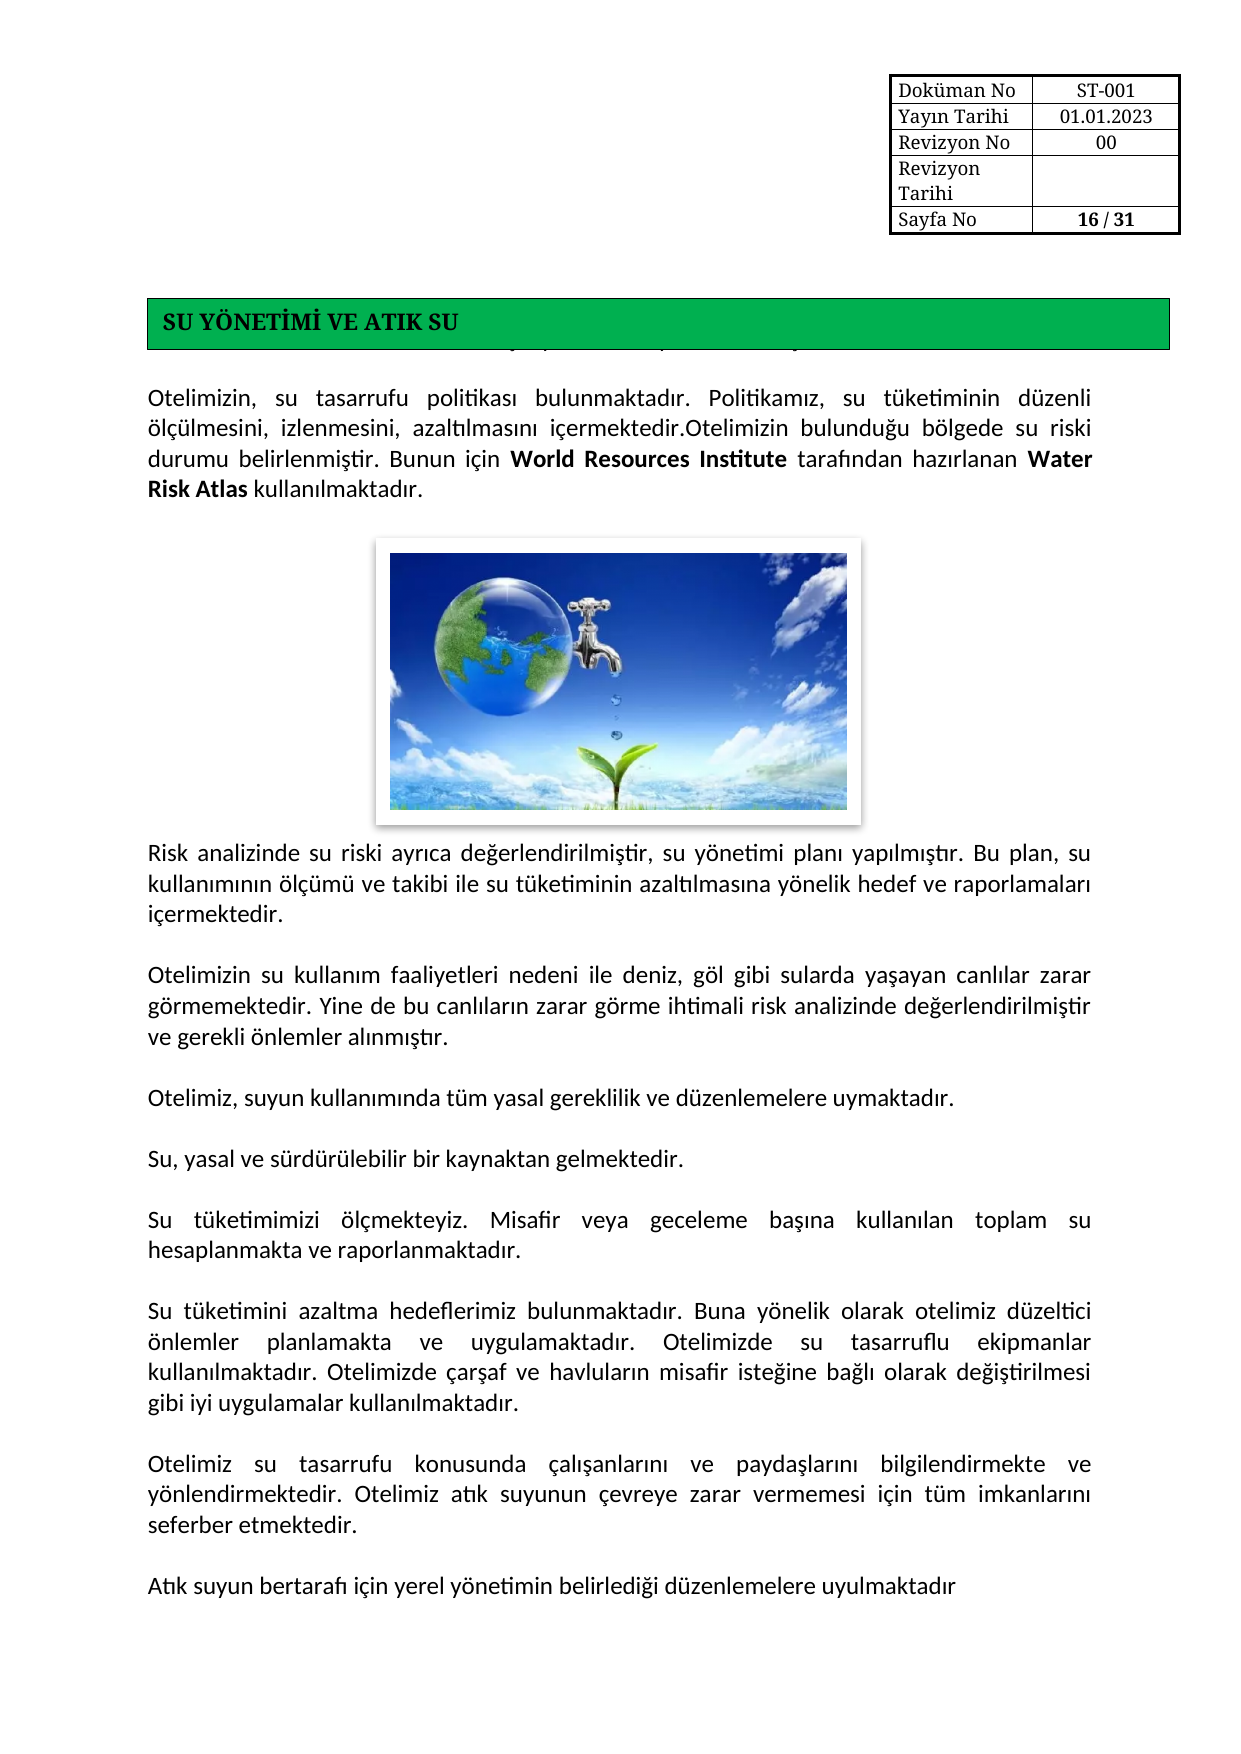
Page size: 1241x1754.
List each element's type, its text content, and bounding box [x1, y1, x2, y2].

text Risk analizinde su riski ayrıca değerlendirilmiştir, su yönetimi planı yapılmıştır. Bu plan, su kullanımının ölçümü ve takibi ile su tüketiminin azaltılmasına yönelik hedef ve raporlamaları içermektedir. [148, 838, 1093, 929]
text Otelimizin, su tasarrufu politikası bulunmaktadır. Politikamız, su tüketiminin düzenli ölçülmesini, izlenmesini, azaltılmasını içermektedir.Otelimizin bulunduğu bölgede su riski durumu belirlenmiştir. Bunun için World Resources Institute tarafından hazırlanan Water Risk Atlas kullanılmaktadır. [148, 382, 1093, 504]
text Otelimizin su kullanım faaliyetleri nedeni ile deniz, göl gibi sularda yaşayan canlılar zarar görmemektedir. Yine de bu canlıların zarar görme ihtimali risk analizinde değerlendirilmiştir ve gerekli önlemler alınmıştır. [148, 960, 1093, 1051]
text Su tüketimini azaltma hedeflerimiz bulunmaktadır. Buna yönelik olarak otelimiz düzeltici önlemler planlamakta ve uygulamaktadır. Otelimizde su tasarruflu ekipmanlar kullanılmaktadır. Otelimizde çarşaf ve havluların misafir isteğine bağlı olarak değiştirilmesi gibi iyi uygulamalar kullanılmaktadır. [148, 1295, 1093, 1417]
text Su, yasal ve sürdürülebilir bir kaynaktan gelmektedir. [148, 1143, 1093, 1173]
text Atık suyun bertarafı için yerel yönetimin belirlediği düzenlemelere uyulmaktadır [148, 1570, 1093, 1601]
text Su tüketimimizi ölçmekteyiz. Misafir veya geceleme başına kullanılan toplam su hesaplanmakta ve raporlanmaktadır. [148, 1204, 1093, 1265]
text Otelimiz su tasarrufu konusunda çalışanlarını ve paydaşlarını bilgilendirmekte ve yönlendirmektedir. Otelimiz atık suyunun çevreye zarar vermemesi için tüm imkanlarını seferber etmektedir. [148, 1448, 1093, 1539]
picture [390, 553, 847, 810]
text Otelimiz, suyun kullanımında tüm yasal gereklilik ve düzenlemelere uymaktadır. [148, 1082, 1093, 1112]
